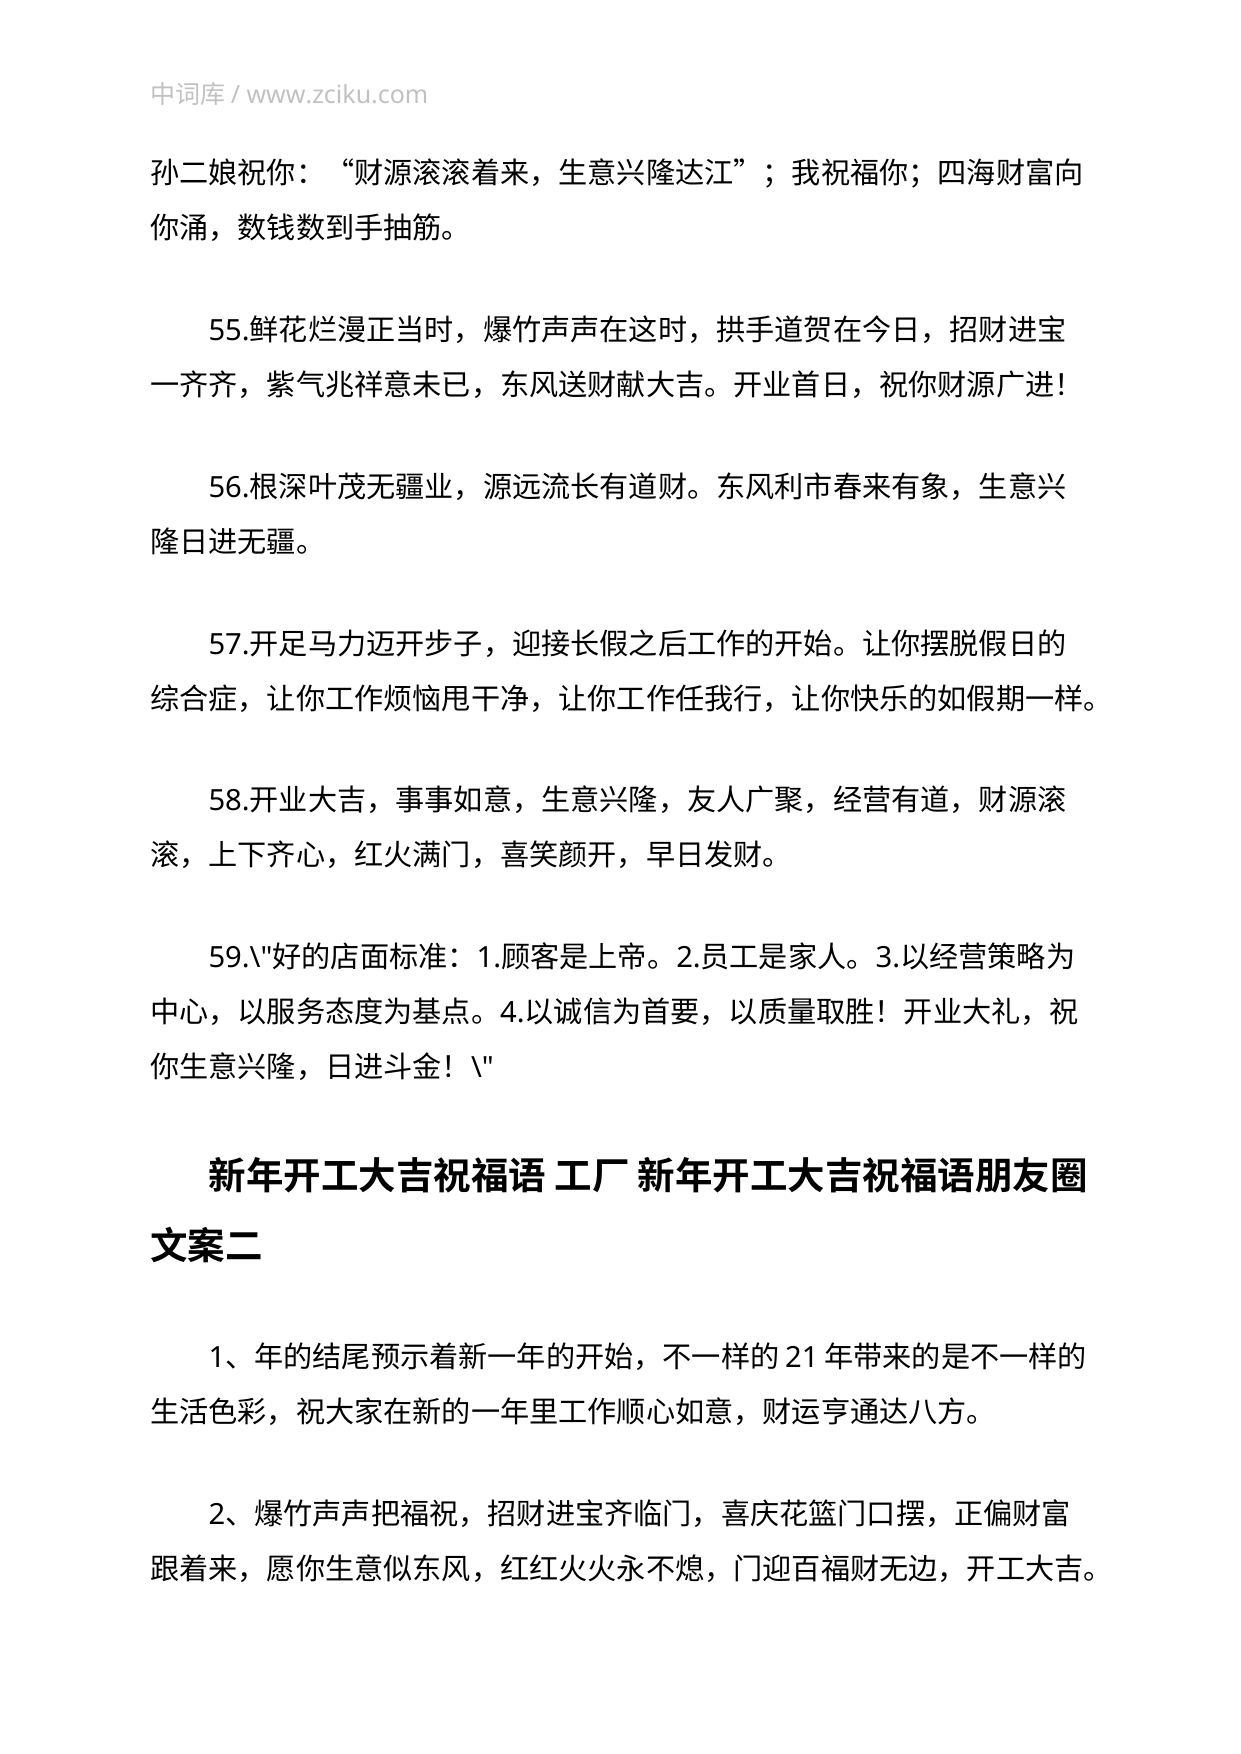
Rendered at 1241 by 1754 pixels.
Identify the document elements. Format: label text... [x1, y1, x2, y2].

text 2、爆竹声声把福祝，招财进宝齐临门，喜庆花篮门口摆，正偏财富跟着来，愿你生意似东风，红红火火永不熄，门迎百福财无边，开工大吉。 [150, 1490, 1090, 1588]
text 新年开工大吉祝福语 工厂 新年开工大吉祝福语朋友圈文案二 [150, 1146, 1090, 1271]
text 59.\"好的店面标准：1.顾客是上帝。2.员工是家人。3.以经营策略为中心，以服务态度为基点。4.以诚信为首要，以质量取胜！开业大礼，祝你生意兴隆，日进斗金！\" [150, 934, 1090, 1086]
text 56.根深叶茂无疆业，源远流长有道财。东风利市春来有象，生意兴隆日进无疆。 [150, 463, 1090, 561]
text 57.开足马力迈开步子，迎接长假之后工作的开始。让你摆脱假日的综合症，让你工作烦恼甩干净，让你工作任我行，让你快乐的如假期一样。 [150, 620, 1090, 717]
text 55.鲜花烂漫正当时，爆竹声声在这时，拱手道贺在今日，招财进宝一齐齐，紫气兆祥意未已，东风送财献大吉。开业首日，祝你财源广进！ [150, 307, 1090, 404]
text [150, 150, 1090, 247]
text 58.开业大吉，事事如意，生意兴隆，友人广聚，经营有道，财源滚滚，上下齐心，红火满门，喜笑颜开，早日发财。 [150, 777, 1090, 874]
text 1、年的结尾预示着新一年的开始，不一样的21年带来的是不一样的生活色彩，祝大家在新的一年里工作顺心如意，财运亨通达八方。 [150, 1334, 1090, 1431]
